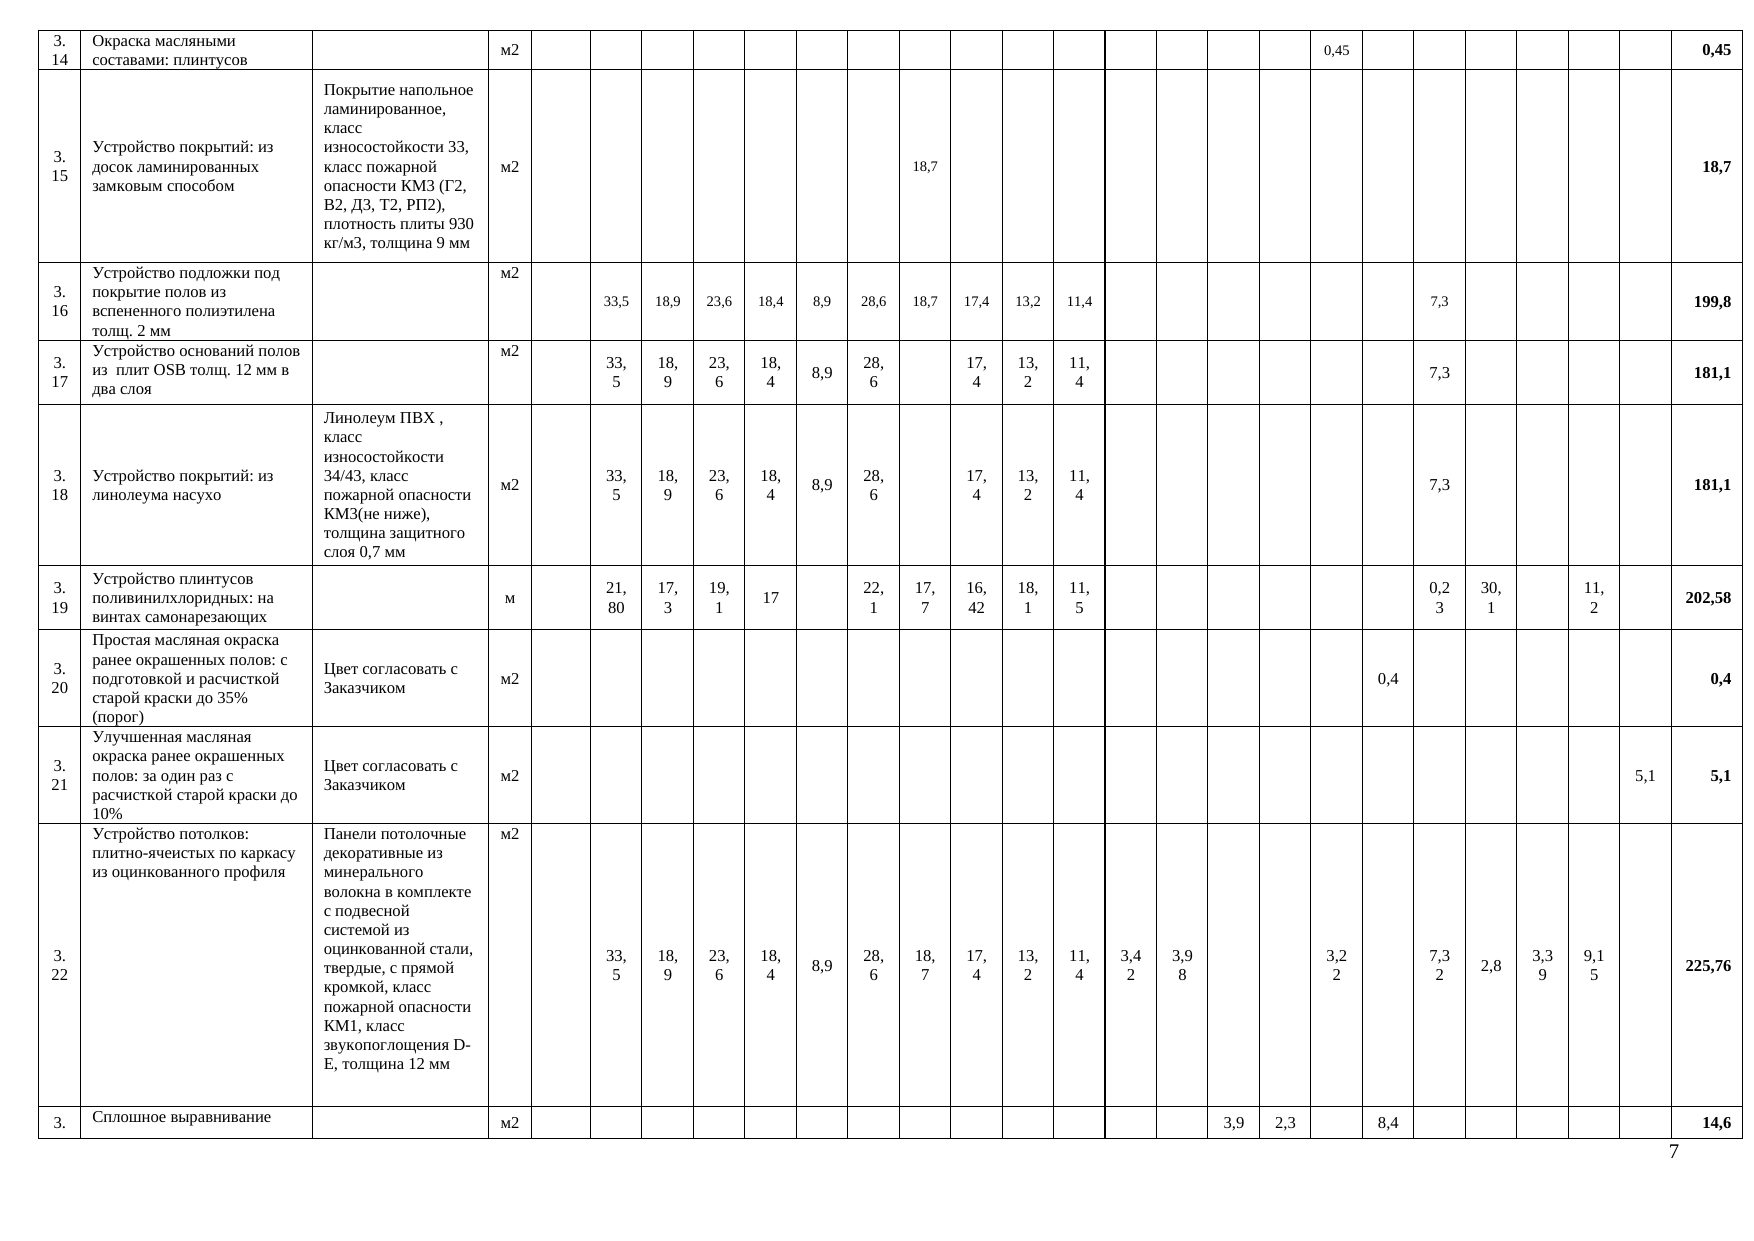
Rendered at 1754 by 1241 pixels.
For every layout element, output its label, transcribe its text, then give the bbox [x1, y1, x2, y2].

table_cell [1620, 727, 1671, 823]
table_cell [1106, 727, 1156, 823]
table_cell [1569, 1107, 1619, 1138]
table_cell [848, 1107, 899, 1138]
table_cell [1620, 405, 1671, 565]
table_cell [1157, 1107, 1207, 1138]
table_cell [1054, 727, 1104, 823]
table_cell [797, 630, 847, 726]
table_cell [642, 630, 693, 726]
table_cell м2 [489, 70, 531, 262]
table_cell [1157, 70, 1207, 262]
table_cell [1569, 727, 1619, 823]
table_cell [1311, 263, 1362, 339]
table_cell м2 [489, 341, 531, 404]
table_cell [532, 263, 590, 339]
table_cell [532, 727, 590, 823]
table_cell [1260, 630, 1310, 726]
table_cell [313, 263, 488, 339]
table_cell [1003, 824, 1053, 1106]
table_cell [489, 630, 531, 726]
table_cell [1106, 70, 1156, 262]
table_cell м [489, 566, 531, 629]
table_cell м2 [489, 31, 531, 69]
table_cell 18,9 [642, 341, 693, 404]
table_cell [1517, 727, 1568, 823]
table_cell Простая масляная окраска ранее окрашенных полов: с подготовкой и расчисткой старой краски до 35% (порог) [81, 630, 312, 726]
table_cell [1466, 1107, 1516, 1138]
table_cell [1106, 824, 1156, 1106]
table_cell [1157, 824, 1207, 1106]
table_cell [1208, 70, 1259, 262]
table_cell Устройство подложки под покрытие полов из вспененного полиэтилена толщ. 2 мм [81, 263, 312, 339]
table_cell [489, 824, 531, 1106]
table_cell 11,2 [1569, 566, 1619, 629]
table_cell Покрытие напольное ламинированное, класс износостойкости 33, класс пожарной опасности КМ3 (Г2, В2, Д3, Т2, РП2), плотность плиты 930 кг/м3, толщина 9 мм [313, 70, 488, 262]
table_cell Устройство покрытий: из линолеума насухо [81, 405, 312, 565]
table_cell Устройство плинтусов поливинилхлоридных: на винтах самонарезающих [81, 566, 312, 629]
table_cell [1569, 263, 1619, 339]
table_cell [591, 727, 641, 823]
table_cell [1208, 341, 1259, 404]
table_cell 3.17 [39, 341, 80, 404]
table_cell 3.14 [39, 31, 80, 69]
table_cell [1517, 405, 1568, 565]
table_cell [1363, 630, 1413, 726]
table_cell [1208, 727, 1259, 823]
table_cell 0,45 [1311, 31, 1362, 69]
table_cell [1466, 341, 1516, 404]
table_cell 3.18 [39, 405, 80, 565]
table_cell [745, 70, 796, 262]
table_cell [951, 70, 1002, 262]
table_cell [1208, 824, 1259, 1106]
table_cell Устройство покрытий: из досок ламинированных замковым способом [81, 70, 312, 262]
table_cell [532, 566, 590, 629]
table_cell Устройство оснований полов из плит OSB толщ. 12 мм в два слоя [81, 341, 312, 404]
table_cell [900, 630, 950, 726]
table_cell [797, 566, 847, 629]
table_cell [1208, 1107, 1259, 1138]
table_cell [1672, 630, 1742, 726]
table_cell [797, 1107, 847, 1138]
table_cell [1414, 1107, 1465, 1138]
table_cell [1260, 341, 1310, 404]
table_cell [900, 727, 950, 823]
table_cell [1620, 263, 1671, 339]
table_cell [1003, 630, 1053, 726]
table_cell [797, 31, 847, 69]
table_cell Окраска масляными составами: плинтусов [81, 31, 312, 69]
table_cell 181,1 [1672, 341, 1742, 404]
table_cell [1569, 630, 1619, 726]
table_cell 13,2 [1003, 405, 1053, 565]
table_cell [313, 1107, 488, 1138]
table_cell [1517, 341, 1568, 404]
table_cell 33,5 [591, 405, 641, 565]
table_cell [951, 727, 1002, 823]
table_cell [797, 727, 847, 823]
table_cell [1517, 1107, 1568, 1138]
table_cell 16,42 [951, 566, 1002, 629]
table_cell [1569, 341, 1619, 404]
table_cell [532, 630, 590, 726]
table_cell 17,7 [900, 566, 950, 629]
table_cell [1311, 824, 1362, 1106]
table_cell [591, 70, 641, 262]
table_cell [1106, 566, 1156, 629]
table_cell [1260, 263, 1310, 339]
table_cell [1569, 31, 1619, 69]
table_cell Цвет согласовать с Заказчиком [313, 630, 488, 726]
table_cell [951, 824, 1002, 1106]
table_cell 23,6 [694, 263, 744, 339]
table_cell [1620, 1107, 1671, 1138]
table_cell [1260, 405, 1310, 565]
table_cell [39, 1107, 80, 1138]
table_cell [1466, 405, 1516, 565]
table_cell [1620, 566, 1671, 629]
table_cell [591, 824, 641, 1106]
table_cell [1157, 31, 1207, 69]
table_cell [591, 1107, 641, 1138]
table_cell 18,4 [745, 341, 796, 404]
table_cell 18,9 [642, 263, 693, 339]
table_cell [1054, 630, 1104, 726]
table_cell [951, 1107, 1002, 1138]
table_cell [1517, 70, 1568, 262]
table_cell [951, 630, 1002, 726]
table_cell 18,1 [1003, 566, 1053, 629]
table_cell 28,6 [848, 341, 899, 404]
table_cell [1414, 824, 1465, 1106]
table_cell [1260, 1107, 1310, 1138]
table_cell [591, 31, 641, 69]
table_cell [951, 31, 1002, 69]
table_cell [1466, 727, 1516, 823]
table_cell [1466, 70, 1516, 262]
table_cell 23,6 [694, 341, 744, 404]
table_cell 3.16 [39, 263, 80, 339]
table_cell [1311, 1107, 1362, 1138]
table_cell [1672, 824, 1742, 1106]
table_cell [642, 31, 693, 69]
table_cell [1106, 263, 1156, 339]
table_cell [1569, 405, 1619, 565]
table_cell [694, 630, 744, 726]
table_cell [1208, 263, 1259, 339]
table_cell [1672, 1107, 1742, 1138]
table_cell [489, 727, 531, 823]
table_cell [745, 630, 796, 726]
table_cell 11,4 [1054, 263, 1104, 339]
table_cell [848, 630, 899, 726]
table_cell [1517, 566, 1568, 629]
table_cell [900, 31, 950, 69]
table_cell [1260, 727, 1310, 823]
table_cell [313, 566, 488, 629]
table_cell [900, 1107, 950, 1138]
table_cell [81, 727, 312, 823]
table_cell 18,9 [642, 405, 693, 565]
table_cell 28,6 [848, 405, 899, 565]
table_cell 28,6 [848, 263, 899, 339]
table_cell [1260, 566, 1310, 629]
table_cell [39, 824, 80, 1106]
table_cell [1311, 566, 1362, 629]
table_cell [1363, 405, 1413, 565]
table_cell 33,5 [591, 341, 641, 404]
table_cell [1208, 31, 1259, 69]
table_cell [1363, 70, 1413, 262]
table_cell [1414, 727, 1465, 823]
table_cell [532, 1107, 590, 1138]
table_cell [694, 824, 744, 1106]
table_cell 17,4 [951, 263, 1002, 339]
table_cell [1620, 31, 1671, 69]
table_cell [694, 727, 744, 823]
table_cell [532, 31, 590, 69]
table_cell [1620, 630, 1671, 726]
table_cell 18,7 [1672, 70, 1742, 262]
table_cell 0,23 [1414, 566, 1465, 629]
table_cell 8,9 [797, 341, 847, 404]
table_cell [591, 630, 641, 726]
table_cell [1106, 405, 1156, 565]
table_cell [532, 405, 590, 565]
table_cell 21,80 [591, 566, 641, 629]
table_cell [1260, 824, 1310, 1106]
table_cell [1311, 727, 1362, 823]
table_cell [313, 341, 488, 404]
table_cell [1363, 31, 1413, 69]
table_cell [1106, 341, 1156, 404]
table_cell 11,4 [1054, 341, 1104, 404]
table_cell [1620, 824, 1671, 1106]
table_cell [1311, 341, 1362, 404]
table_cell 0,45 [1672, 31, 1742, 69]
table_cell 13,2 [1003, 341, 1053, 404]
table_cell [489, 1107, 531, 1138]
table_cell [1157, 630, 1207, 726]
table_cell [1157, 566, 1207, 629]
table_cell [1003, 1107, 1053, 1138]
table_cell 7,3 [1414, 405, 1465, 565]
table_cell 11,4 [1054, 405, 1104, 565]
table_cell [532, 70, 590, 262]
table_cell 33,5 [591, 263, 641, 339]
table_cell 30,1 [1466, 566, 1516, 629]
table_cell [532, 341, 590, 404]
table_cell 18,7 [900, 263, 950, 339]
table_cell 22,1 [848, 566, 899, 629]
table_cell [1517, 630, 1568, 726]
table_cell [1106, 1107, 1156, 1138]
table_cell м2 [489, 263, 531, 339]
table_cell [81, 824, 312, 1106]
table_cell 17,3 [642, 566, 693, 629]
table_cell [848, 31, 899, 69]
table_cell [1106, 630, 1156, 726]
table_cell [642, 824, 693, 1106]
table_cell 18,4 [745, 263, 796, 339]
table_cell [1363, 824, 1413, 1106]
table_cell 8,9 [797, 405, 847, 565]
table_cell [900, 341, 950, 404]
table_cell [1363, 341, 1413, 404]
table_cell [1517, 31, 1568, 69]
table_cell 17,4 [951, 341, 1002, 404]
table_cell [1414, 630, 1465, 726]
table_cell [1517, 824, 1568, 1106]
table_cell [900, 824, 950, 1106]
table_cell [1620, 341, 1671, 404]
table_cell м2 [489, 405, 531, 565]
table_cell 8,9 [797, 263, 847, 339]
table_cell Линолеум ПВХ , класс износостойкости 34/43, класс пожарной опасности КМ3(не ниже), толщина защитного слоя 0,7 мм [313, 405, 488, 565]
table_cell 18,7 [900, 70, 950, 262]
table_cell 202,58 [1672, 566, 1742, 629]
table_cell 3.20 [39, 630, 80, 726]
table_cell [1157, 405, 1207, 565]
table_cell 23,6 [694, 405, 744, 565]
table_cell [1363, 566, 1413, 629]
table_cell 199,8 [1672, 263, 1742, 339]
table_cell [694, 31, 744, 69]
table_cell 19,1 [694, 566, 744, 629]
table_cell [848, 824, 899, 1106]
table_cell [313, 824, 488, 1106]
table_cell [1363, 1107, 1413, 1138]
table_cell [797, 70, 847, 262]
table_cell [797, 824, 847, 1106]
table_cell [642, 70, 693, 262]
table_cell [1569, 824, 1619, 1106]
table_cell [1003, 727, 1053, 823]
table_cell [1208, 566, 1259, 629]
table_cell [1157, 263, 1207, 339]
table_cell [1157, 341, 1207, 404]
table_cell 11,5 [1054, 566, 1104, 629]
table_cell 17 [745, 566, 796, 629]
table_cell [1363, 263, 1413, 339]
table_cell [745, 31, 796, 69]
table_cell 13,2 [1003, 263, 1053, 339]
table_cell [1517, 263, 1568, 339]
table_cell [694, 70, 744, 262]
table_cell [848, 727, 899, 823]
table_cell 3.15 [39, 70, 80, 262]
table_cell 7,3 [1414, 263, 1465, 339]
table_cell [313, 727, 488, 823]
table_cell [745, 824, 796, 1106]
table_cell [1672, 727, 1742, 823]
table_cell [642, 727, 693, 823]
table_cell [1003, 31, 1053, 69]
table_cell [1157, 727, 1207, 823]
table_cell [848, 70, 899, 262]
table_cell [313, 31, 488, 69]
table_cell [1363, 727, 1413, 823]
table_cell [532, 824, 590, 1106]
table_cell [1466, 31, 1516, 69]
table_cell [1569, 70, 1619, 262]
table_cell 7,3 [1414, 341, 1465, 404]
table_cell [1311, 70, 1362, 262]
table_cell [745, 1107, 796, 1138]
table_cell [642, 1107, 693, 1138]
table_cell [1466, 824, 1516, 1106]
table_cell [1260, 70, 1310, 262]
table_cell 18,4 [745, 405, 796, 565]
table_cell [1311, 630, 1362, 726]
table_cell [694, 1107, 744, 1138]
table_cell [1106, 31, 1156, 69]
table_cell [1054, 31, 1104, 69]
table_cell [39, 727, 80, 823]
table_cell 3.19 [39, 566, 80, 629]
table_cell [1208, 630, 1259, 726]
table_cell [1260, 31, 1310, 69]
table_cell [1311, 405, 1362, 565]
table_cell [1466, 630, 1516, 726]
table_cell [1620, 70, 1671, 262]
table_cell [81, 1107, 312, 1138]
table_cell [1414, 31, 1465, 69]
table_cell [1003, 70, 1053, 262]
table_cell [1414, 70, 1465, 262]
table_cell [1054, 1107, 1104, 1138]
table_cell [900, 405, 950, 565]
table_cell [1054, 70, 1104, 262]
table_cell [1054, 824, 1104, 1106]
table_cell 181,1 [1672, 405, 1742, 565]
table_cell [1208, 405, 1259, 565]
table_cell [1466, 263, 1516, 339]
table_cell 17,4 [951, 405, 1002, 565]
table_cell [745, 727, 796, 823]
